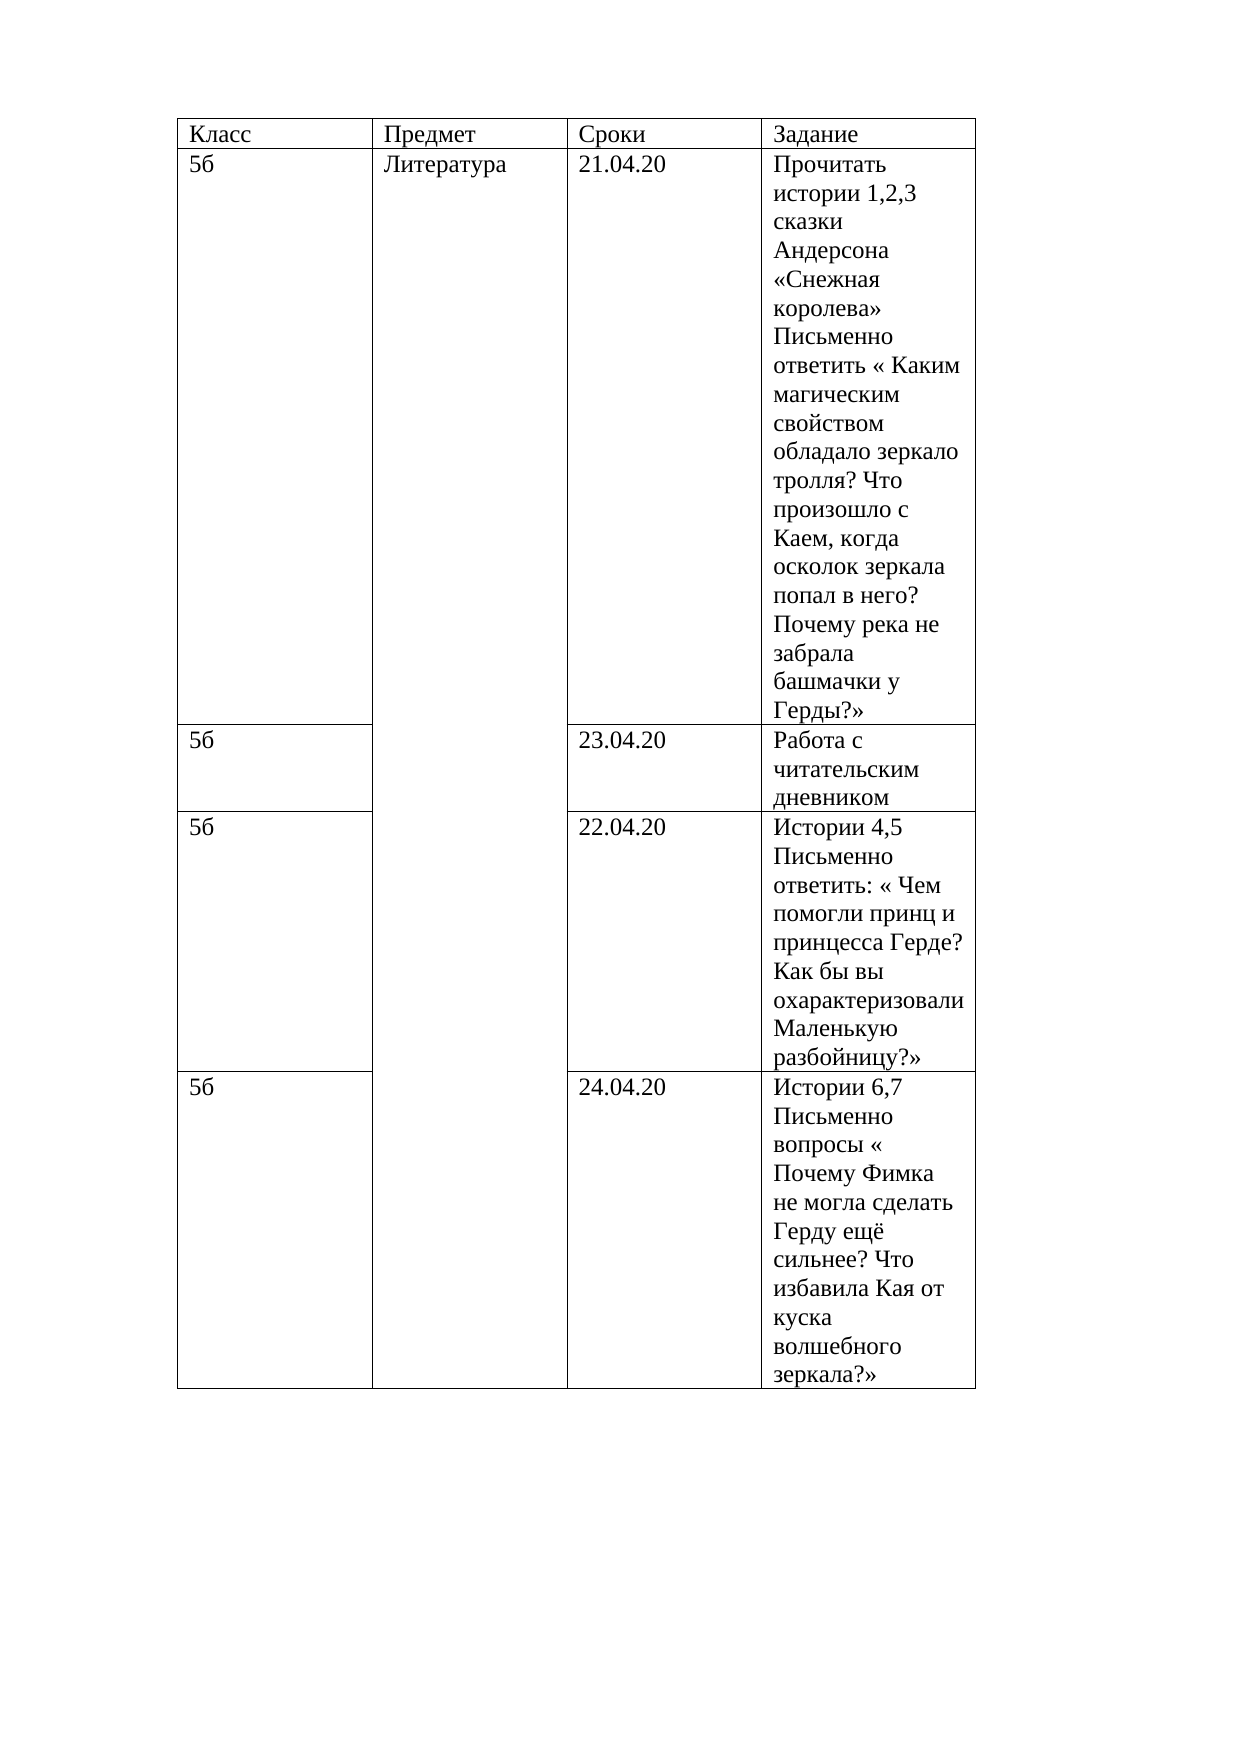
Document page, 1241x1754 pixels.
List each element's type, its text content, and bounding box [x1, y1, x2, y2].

table_header Задание [762, 119, 975, 148]
table_cell 5б [178, 1072, 372, 1388]
table_header Класс [178, 119, 372, 148]
table_header Предмет [373, 119, 567, 148]
table_cell 22.04.20 [568, 812, 761, 1071]
table_cell Литература [373, 149, 567, 1388]
table_cell 24.04.20 [568, 1072, 761, 1388]
table_cell 5б [178, 149, 372, 724]
table_cell Истории 6,7 Письменно вопросы « Почему Фимка не могла сделать Герду ещё сильнее? Что избавила Кая от куска волшебного зеркала?» [762, 1072, 975, 1388]
table_cell 5б [178, 812, 372, 1071]
table_header Сроки [568, 119, 761, 148]
table_cell 21.04.20 [568, 149, 761, 724]
table_cell Работа с читательским дневником [762, 725, 975, 811]
table_cell Истории 4,5 Письменно ответить: « Чем помогли принц и принцесса Герде? Как бы вы охарактеризовали Маленькую разбойницу?» [762, 812, 975, 1071]
table_cell Прочитать истории 1,2,3 сказки Андерсона «Снежная королева» Письменно ответить « Каким магическим свойством обладало зеркало тролля? Что произошло с Каем, когда осколок зеркала попал в него? Почему река не забрала башмачки у Герды?» [762, 149, 975, 724]
table_cell 23.04.20 [568, 725, 761, 811]
table_cell 5б [178, 725, 372, 811]
